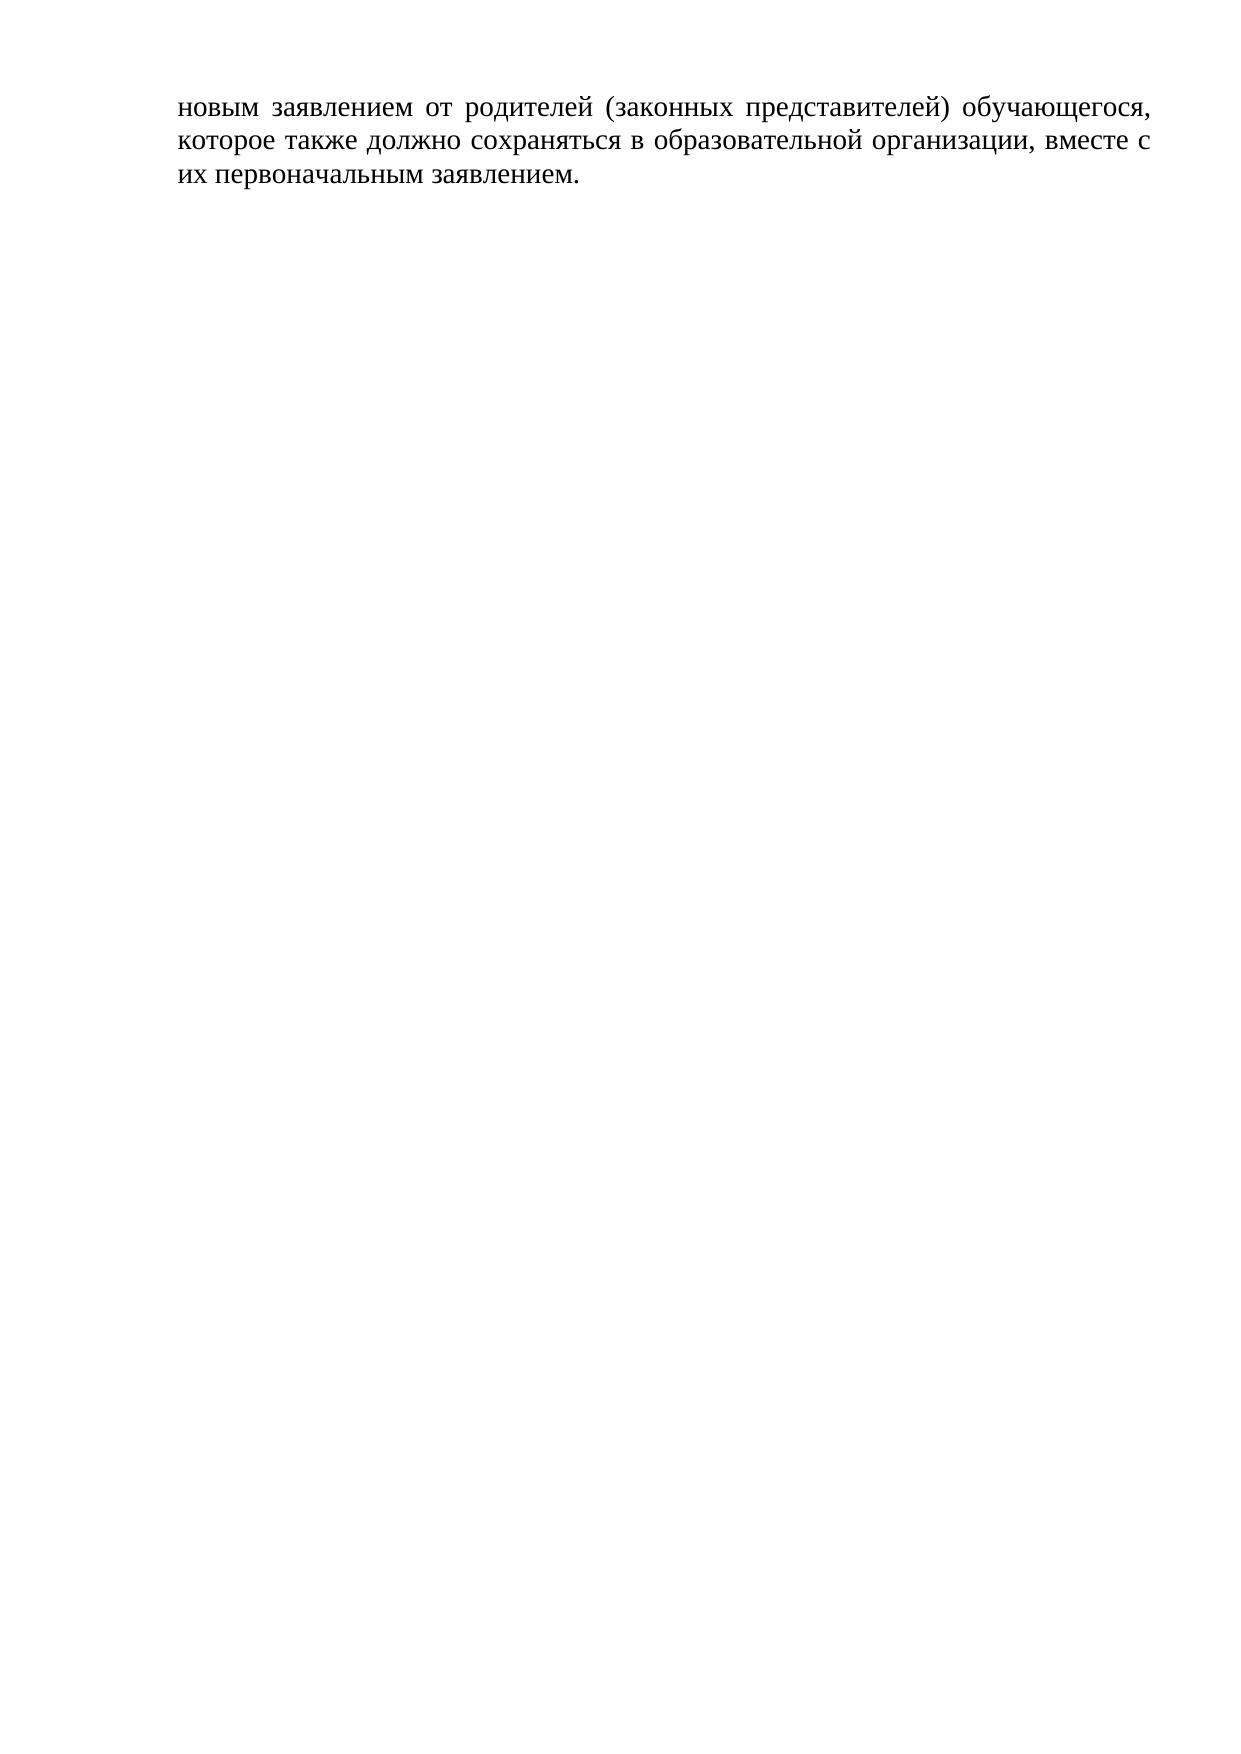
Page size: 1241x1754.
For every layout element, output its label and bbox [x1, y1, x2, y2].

text [177, 89, 1152, 189]
